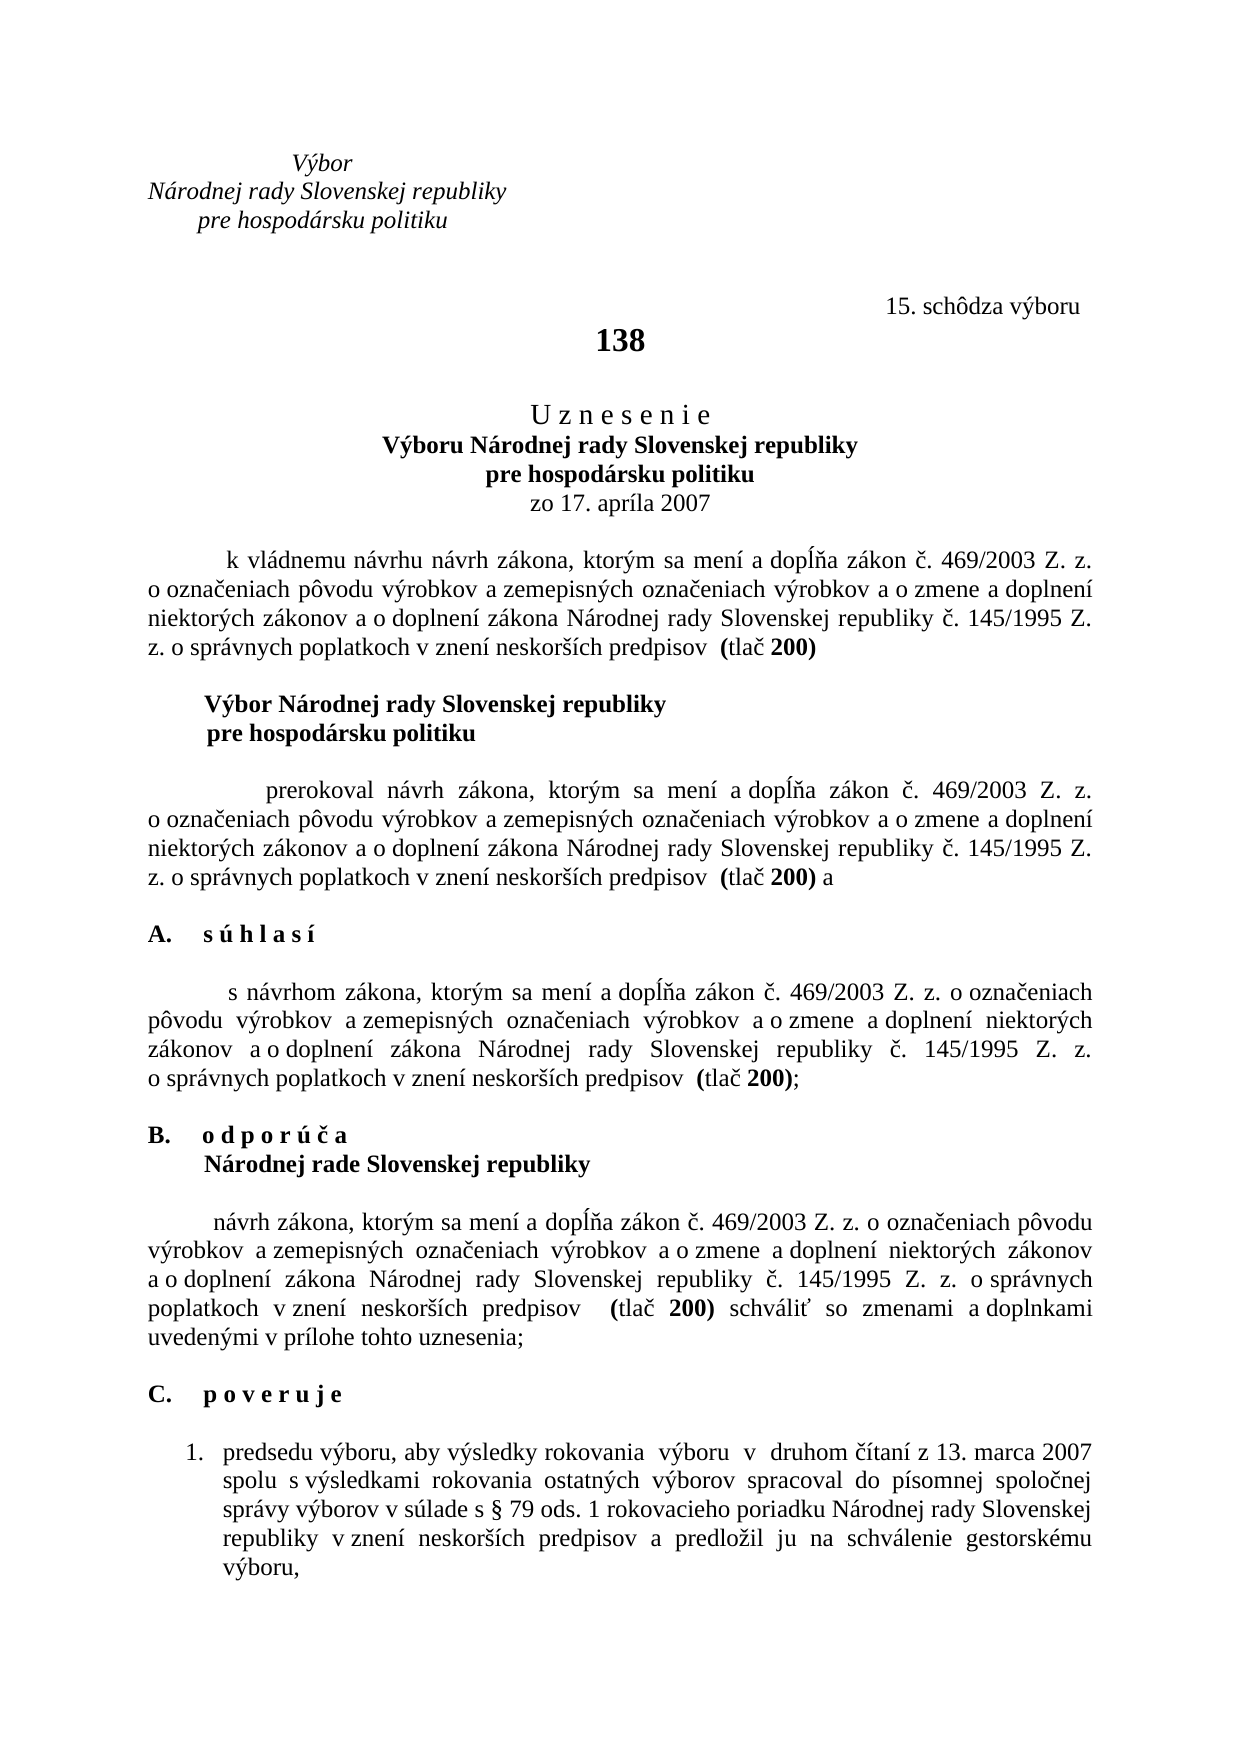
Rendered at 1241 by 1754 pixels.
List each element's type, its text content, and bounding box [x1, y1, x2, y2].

subtitle Výbor [148, 148, 1093, 176]
text k vládnemu návrhu návrh zákona, ktorým sa mení a dopĺňa zákon č. 469/2003 Z. z. o označeniach pôvodu výrobkov a zemepisných označeniach výrobkov a o zmene a doplnení niektorých zákonov a o doplnení zákona Národnej rady Slovenskej republiky č. 145/1995 Z. z. o správnych poplatkoch v znení neskorších predpisov (tlač 200) [148, 545, 1093, 660]
text Národnej rady Slovenskej republiky [148, 176, 1093, 205]
text s návrhom zákona, ktorým sa mení a dopĺňa zákon č. 469/2003 Z. z. o označeniach pôvodu výrobkov a zemepisných označeniach výrobkov a o zmene a doplnení niektorých zákonov a o doplnení zákona Národnej rady Slovenskej republiky č. 145/1995 Z. z. o správnych poplatkoch v znení neskorších predpisov (tlač 200); [148, 977, 1093, 1092]
text pre hospodársku politiku [148, 459, 1093, 488]
text pre hospodársku politiku [148, 718, 1093, 747]
text prerokoval návrh zákona, ktorým sa mení a dopĺňa zákon č. 469/2003 Z. z. o označeniach pôvodu výrobkov a zemepisných označeniach výrobkov a o zmene a doplnení niektorých zákonov a o doplnení zákona Národnej rady Slovenskej republiky č. 145/1995 Z. z. o správnych poplatkoch v znení neskorších predpisov (tlač 200) a [148, 775, 1093, 890]
text pre hospodársku politiku [148, 205, 1093, 234]
text zo 17. apríla 2007 [148, 488, 1093, 517]
text Výbor Národnej rady Slovenskej republiky [148, 689, 1093, 718]
subtitle A. s ú h l a s í [148, 919, 1093, 948]
text návrh zákona, ktorým sa mení a dopĺňa zákon č. 469/2003 Z. z. o označeniach pôvodu výrobkov a zemepisných označeniach výrobkov a o zmene a doplnení niektorých zákonov a o doplnení zákona Národnej rady Slovenskej republiky č. 145/1995 Z. z. o správnych poplatkoch v znení neskorších predpisov (tlač 200) schváliť so zmenami a doplnkami uvedenými v prílohe tohto uznesenia; [148, 1207, 1093, 1350]
text Výboru Národnej rady Slovenskej republiky [148, 430, 1093, 459]
subtitle C. p o v e r u j e [148, 1379, 1093, 1408]
subtitle B. o d p o r ú č a [148, 1120, 1093, 1149]
subtitle Národnej rade Slovenskej republiky [148, 1149, 1093, 1178]
text 15. schôdza výboru [148, 291, 1093, 320]
text 138 [148, 320, 1093, 358]
subtitle U z n e s e n i e [148, 397, 1093, 430]
list predsedu výboru, aby výsledky rokovania výboru v druhom čítaní z 13. marca 2007 spolu s výsledkami rokovania ostatných výborov spracoval do písomnej spoločnej správy výborov v súlade s § 79 ods. 1 rokovacieho poriadku Národnej rady Slovenskej republiky v znení neskorších predpisov a predložil ju na schválenie gestorskému výboru, [185, 1437, 1093, 1580]
